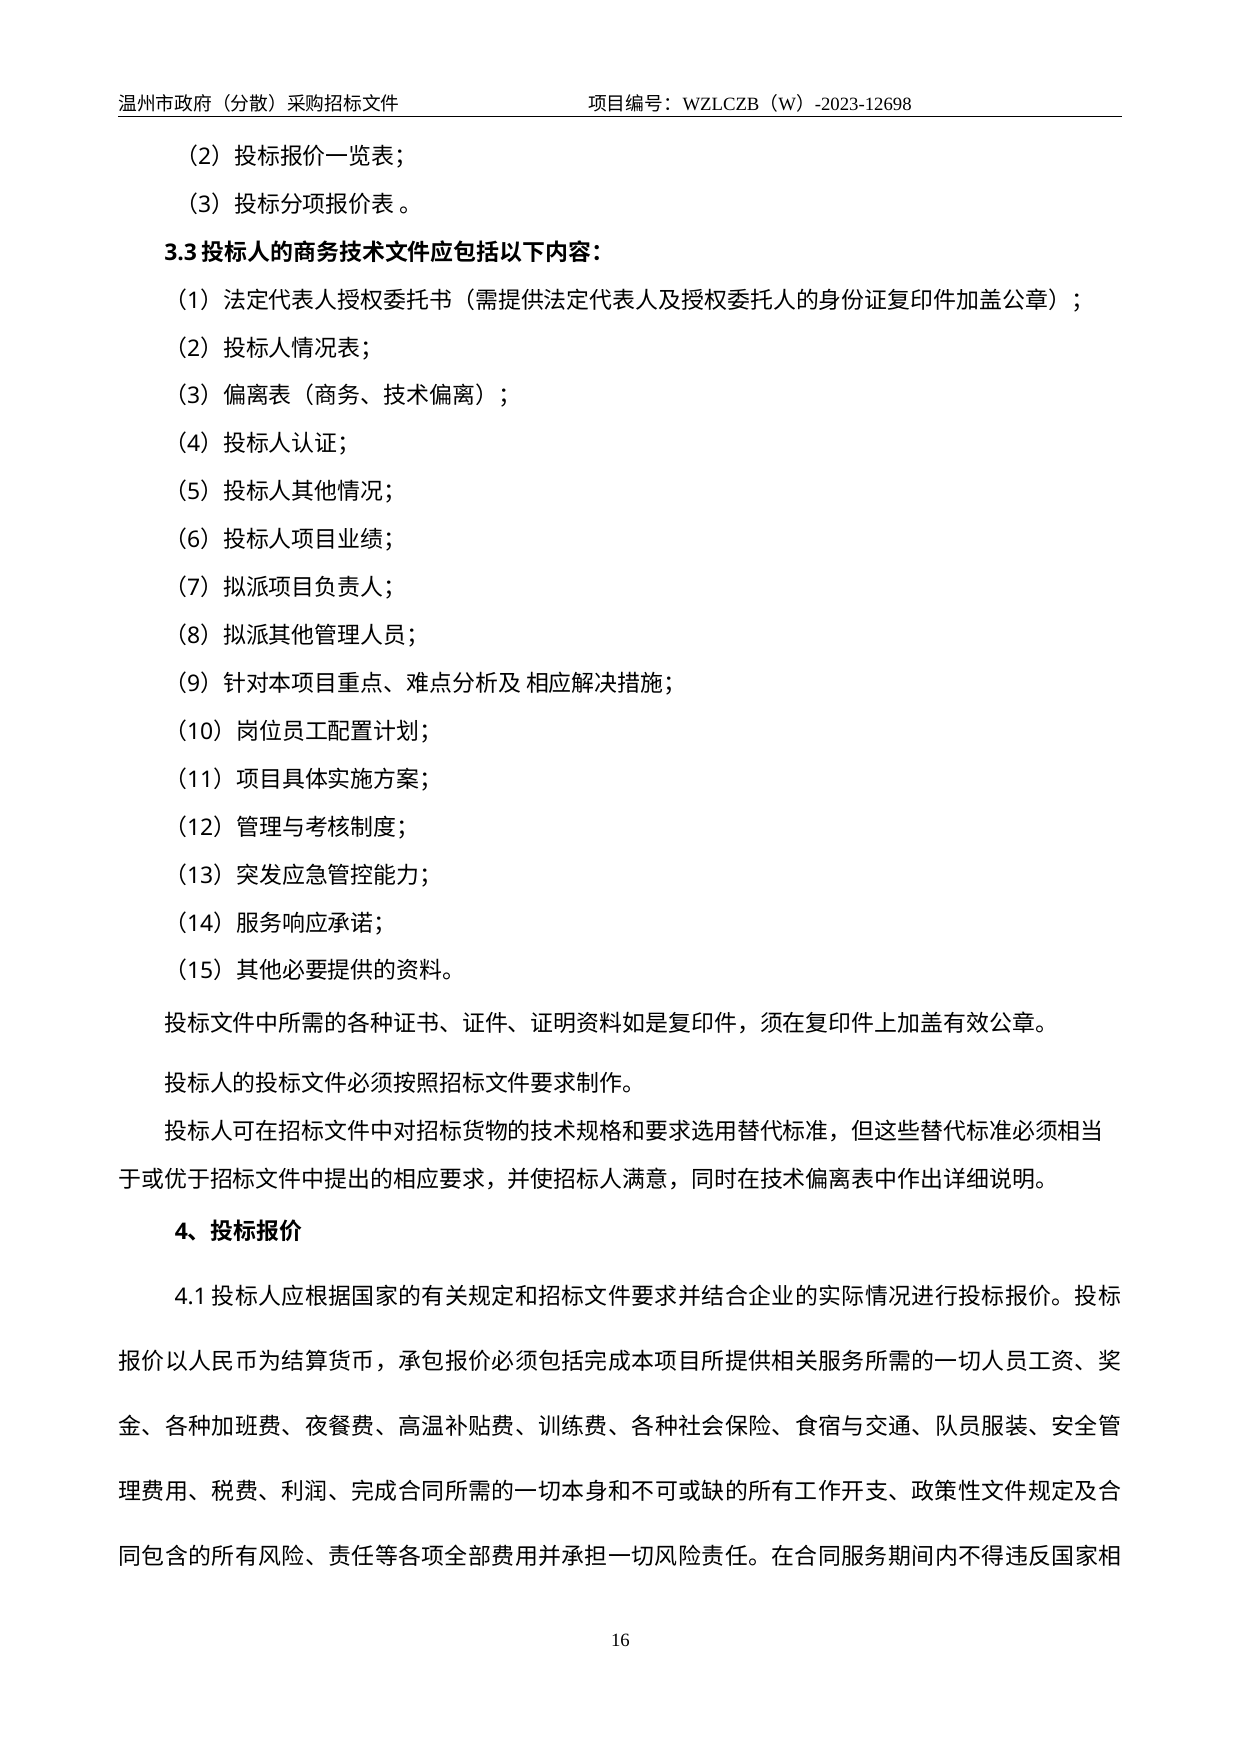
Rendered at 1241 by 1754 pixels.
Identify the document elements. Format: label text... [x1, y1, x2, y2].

text 投标文件中所需的各种证书、证件、证明资料如是复印件，须在复印件上加盖有效公章。 [118, 988, 1122, 1053]
text （3）偏离表（商务、技术偏离）； [118, 366, 1122, 413]
text 投标人可在招标文件中对招标货物的技术规格和要求选用替代标准，但这些替代标准必须相当于或优于招标文件中提出的相应要求，并使招标人满意，同时在技术偏离表中作出详细说明。 [118, 1101, 1122, 1197]
text （6）投标人项目业绩； [118, 509, 1122, 557]
text （13）突发应急管控能力； [118, 845, 1122, 893]
text （3）投标分项报价表 。 [129, 174, 1122, 222]
text （15）其他必要提供的资料。 [118, 941, 1122, 988]
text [118, 1262, 1122, 1587]
text （10）岗位员工配置计划； [118, 701, 1122, 749]
text （14）服务响应承诺； [118, 893, 1122, 941]
text （4）投标人认证； [118, 413, 1122, 461]
text （9）针对本项目重点、难点分析及 相应解决措施； [118, 653, 1122, 701]
text （2）投标报价一览表； [129, 126, 1122, 174]
text （11）项目具体实施方案； [118, 749, 1122, 797]
text 投标人的投标文件必须按照招标文件要求制作。 [118, 1053, 1122, 1101]
text （2）投标人情况表； [118, 318, 1122, 366]
text 3.3投标人的商务技术文件应包括以下内容： [118, 222, 1122, 270]
text （7）拟派项目负责人； [118, 557, 1122, 605]
text （5）投标人其他情况； [118, 461, 1122, 509]
text （12）管理与考核制度； [118, 797, 1122, 845]
text （8）拟派其他管理人员； [118, 605, 1122, 653]
text 4、投标报价 [118, 1197, 1122, 1262]
text （1）法定代表人授权委托书（需提供法定代表人及授权委托人的身份证复印件加盖公章）； [118, 270, 1122, 318]
